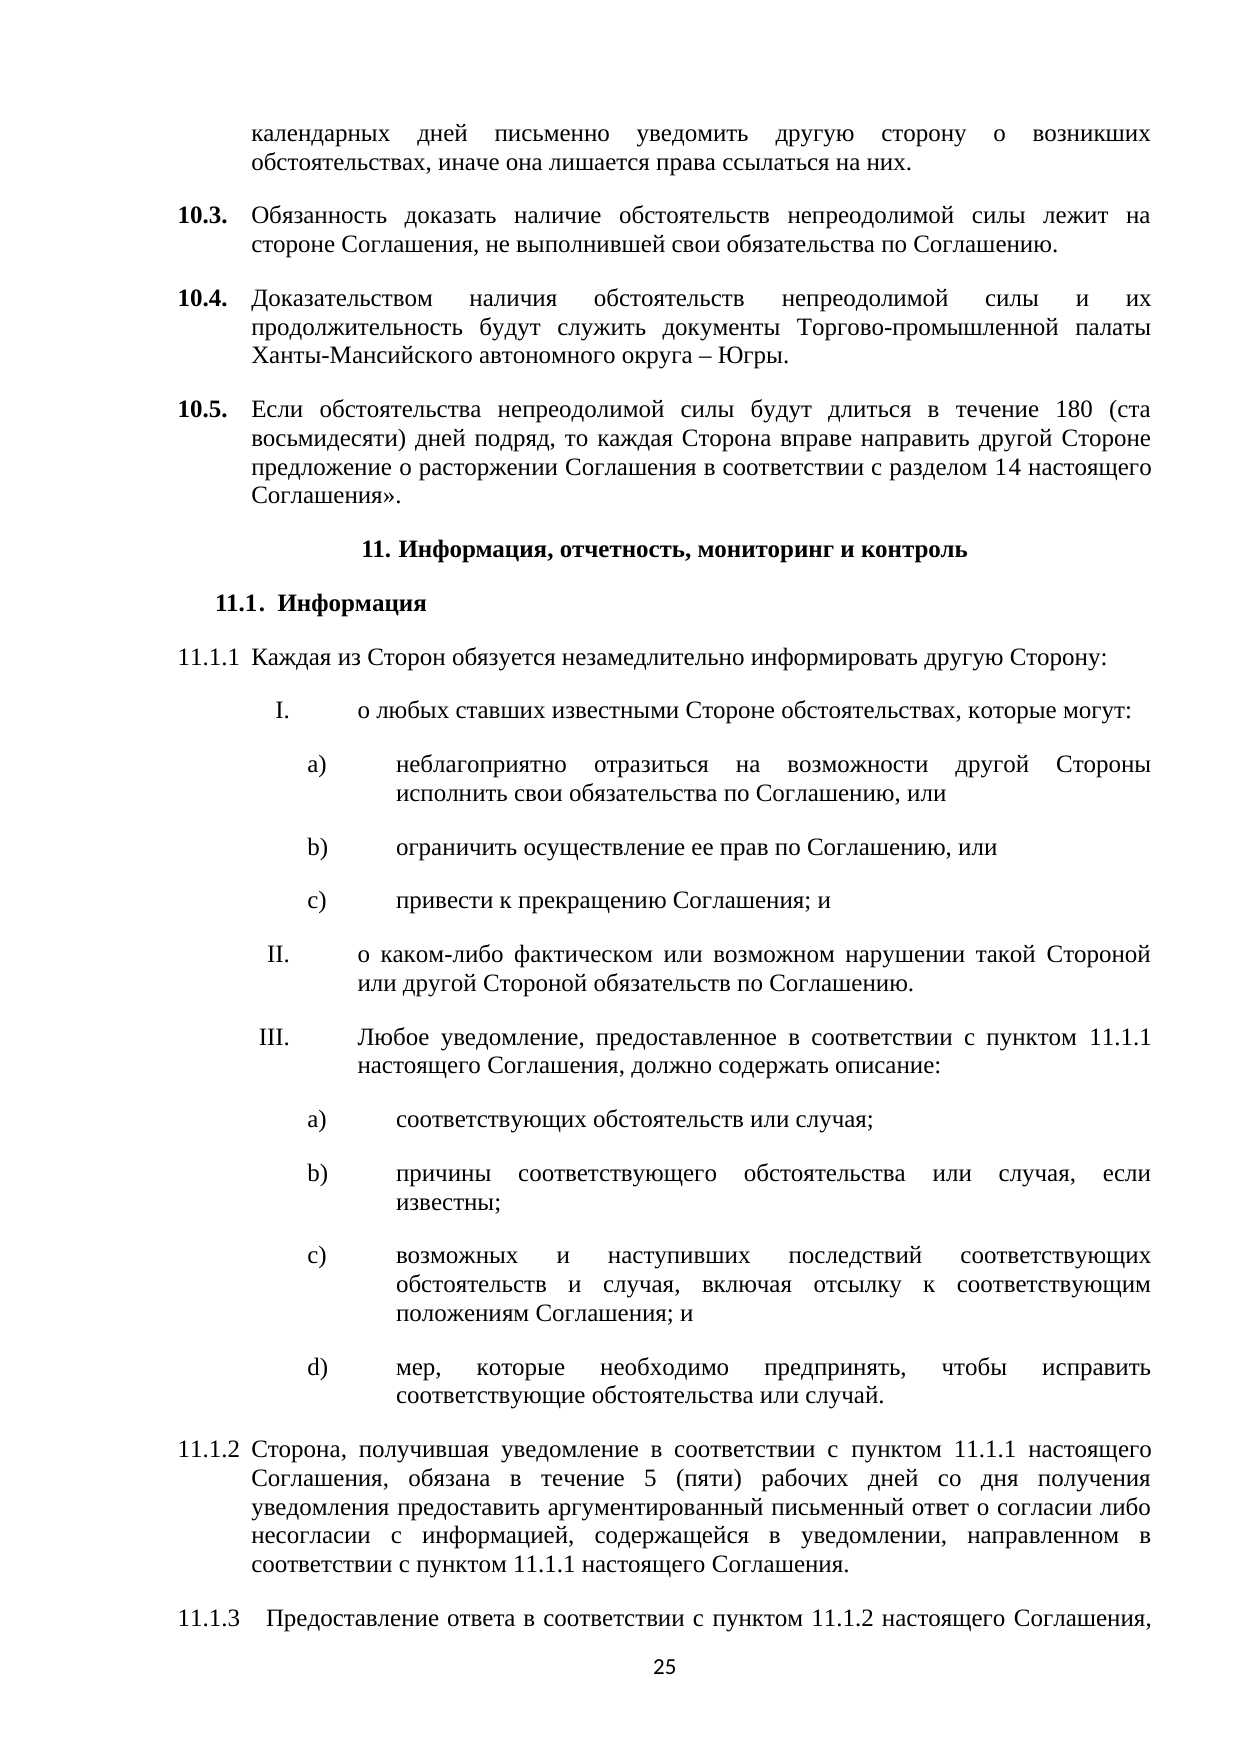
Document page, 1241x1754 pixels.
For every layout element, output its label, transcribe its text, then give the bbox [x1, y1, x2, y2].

list Обязанность доказать наличие обстоятельств непреодолимой силы лежит на стороне Соглашения, не выполнившей свои обязательства по Соглашению. [177, 201, 1152, 258]
list привести к прекращению Соглашения; и [307, 886, 1152, 914]
list о каком-либо фактическом или возможном нарушении такой Стороной или другой Стороной обязательств по Соглашению. [290, 939, 1152, 997]
list Информация, отчетность, мониторинг и контроль [177, 534, 1152, 563]
list Любое уведомление, предоставленное в соответствии с пунктом 11.1.1 настоящего Соглашения, должно содержать описание: [290, 1022, 1152, 1079]
list соответствующих обстоятельств или случая; [307, 1104, 1152, 1133]
list причины соответствующего обстоятельства или случая, если известны; [307, 1158, 1152, 1216]
list Сторона, получившая уведомление в соответствии с пунктом 11.1.1 настоящего Соглашения, обязана в течение 5 (пяти) рабочих дней со дня получения уведомления предоставить аргументированный письменный ответ о согласии либо несогласии с информацией, содержащейся в уведомлении, направленном в соответствии с пунктом 11.1.1 настоящего Соглашения. [177, 1434, 1152, 1578]
list возможных и наступивших последствий соответствующих обстоятельств и случая, включая отсылку к соответствующим положениям Соглашения; и [307, 1241, 1152, 1327]
list о любых ставших известными Стороне обстоятельствах, которые могут: [290, 696, 1152, 724]
list Если обстоятельства непреодолимой силы будут длиться в течение 180 (ста восьмидесяти) дней подряд, то каждая Сторона вправе направить другой Стороне предложение о расторжении Соглашения в соответствии с разделом 14 настоящего Соглашения». [177, 394, 1152, 509]
list мер, которые необходимо предпринять, чтобы исправить соответствующие обстоятельства или случай. [307, 1352, 1152, 1409]
list ограничить осуществление ее прав по Соглашению, или [307, 832, 1152, 861]
list . Информация [215, 588, 1152, 617]
list неблагоприятно отразиться на возможности другой Стороны исполнить свои обязательства по Соглашению, или [307, 749, 1152, 807]
list Доказательством наличия обстоятельств непреодолимой силы и их продолжительность будут служить документы Торгово-промышленной палаты Ханты-Мансийского автономного округа – Югры. [177, 283, 1152, 369]
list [177, 118, 1152, 176]
list Каждая из Сторон обязуется незамедлительно информировать другую Сторону: [177, 642, 1152, 671]
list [177, 1603, 1152, 1632]
